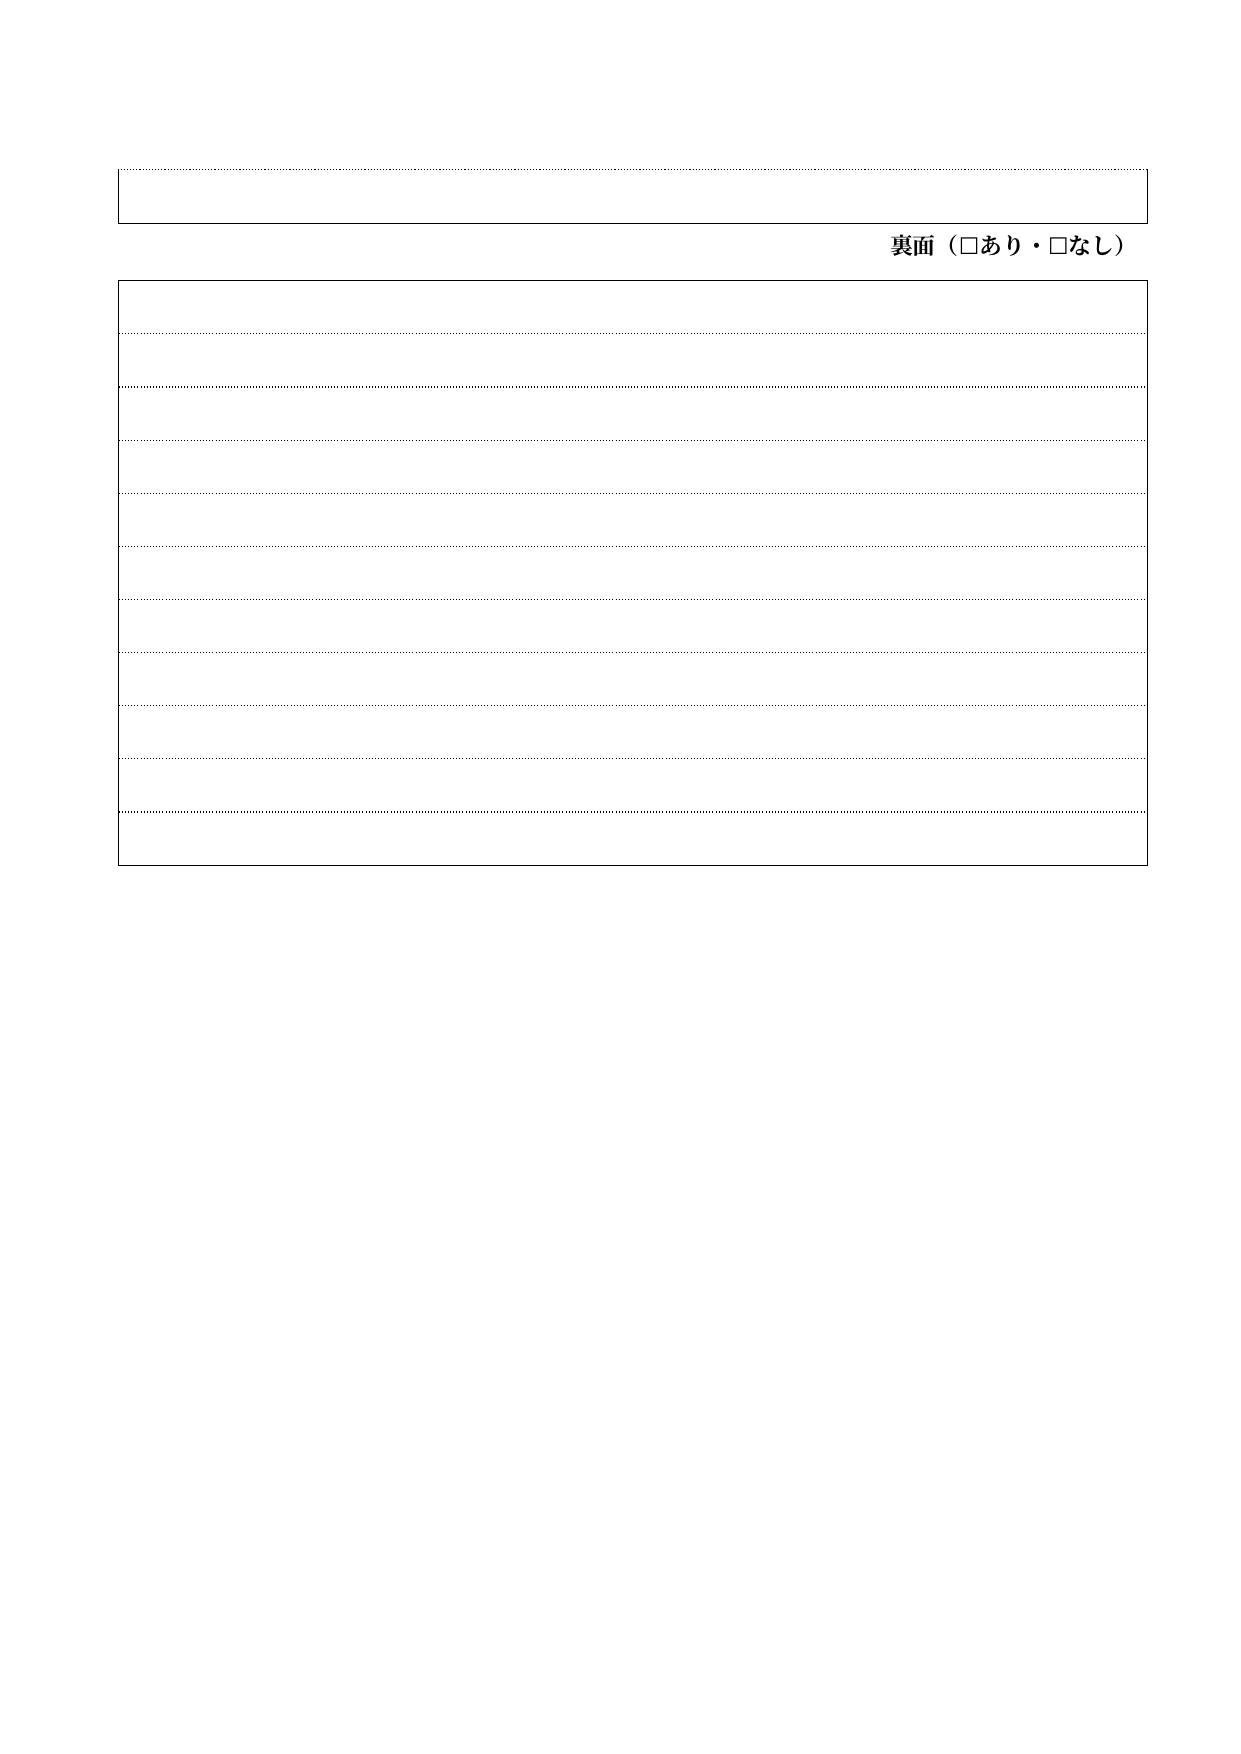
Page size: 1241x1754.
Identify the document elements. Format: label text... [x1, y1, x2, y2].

table_cell [119, 811, 1147, 864]
table_cell [119, 169, 1147, 222]
table_cell [119, 386, 1147, 439]
table_cell [119, 705, 1147, 758]
table_cell [119, 758, 1147, 811]
table_cell [119, 652, 1147, 705]
table_cell [119, 333, 1147, 386]
table_cell [119, 546, 1147, 599]
table_cell 裏面（あり・なし） [118, 224, 1147, 280]
table_cell [119, 599, 1147, 652]
table_cell [119, 493, 1147, 546]
table_cell [119, 281, 1147, 333]
table_cell [119, 440, 1147, 493]
